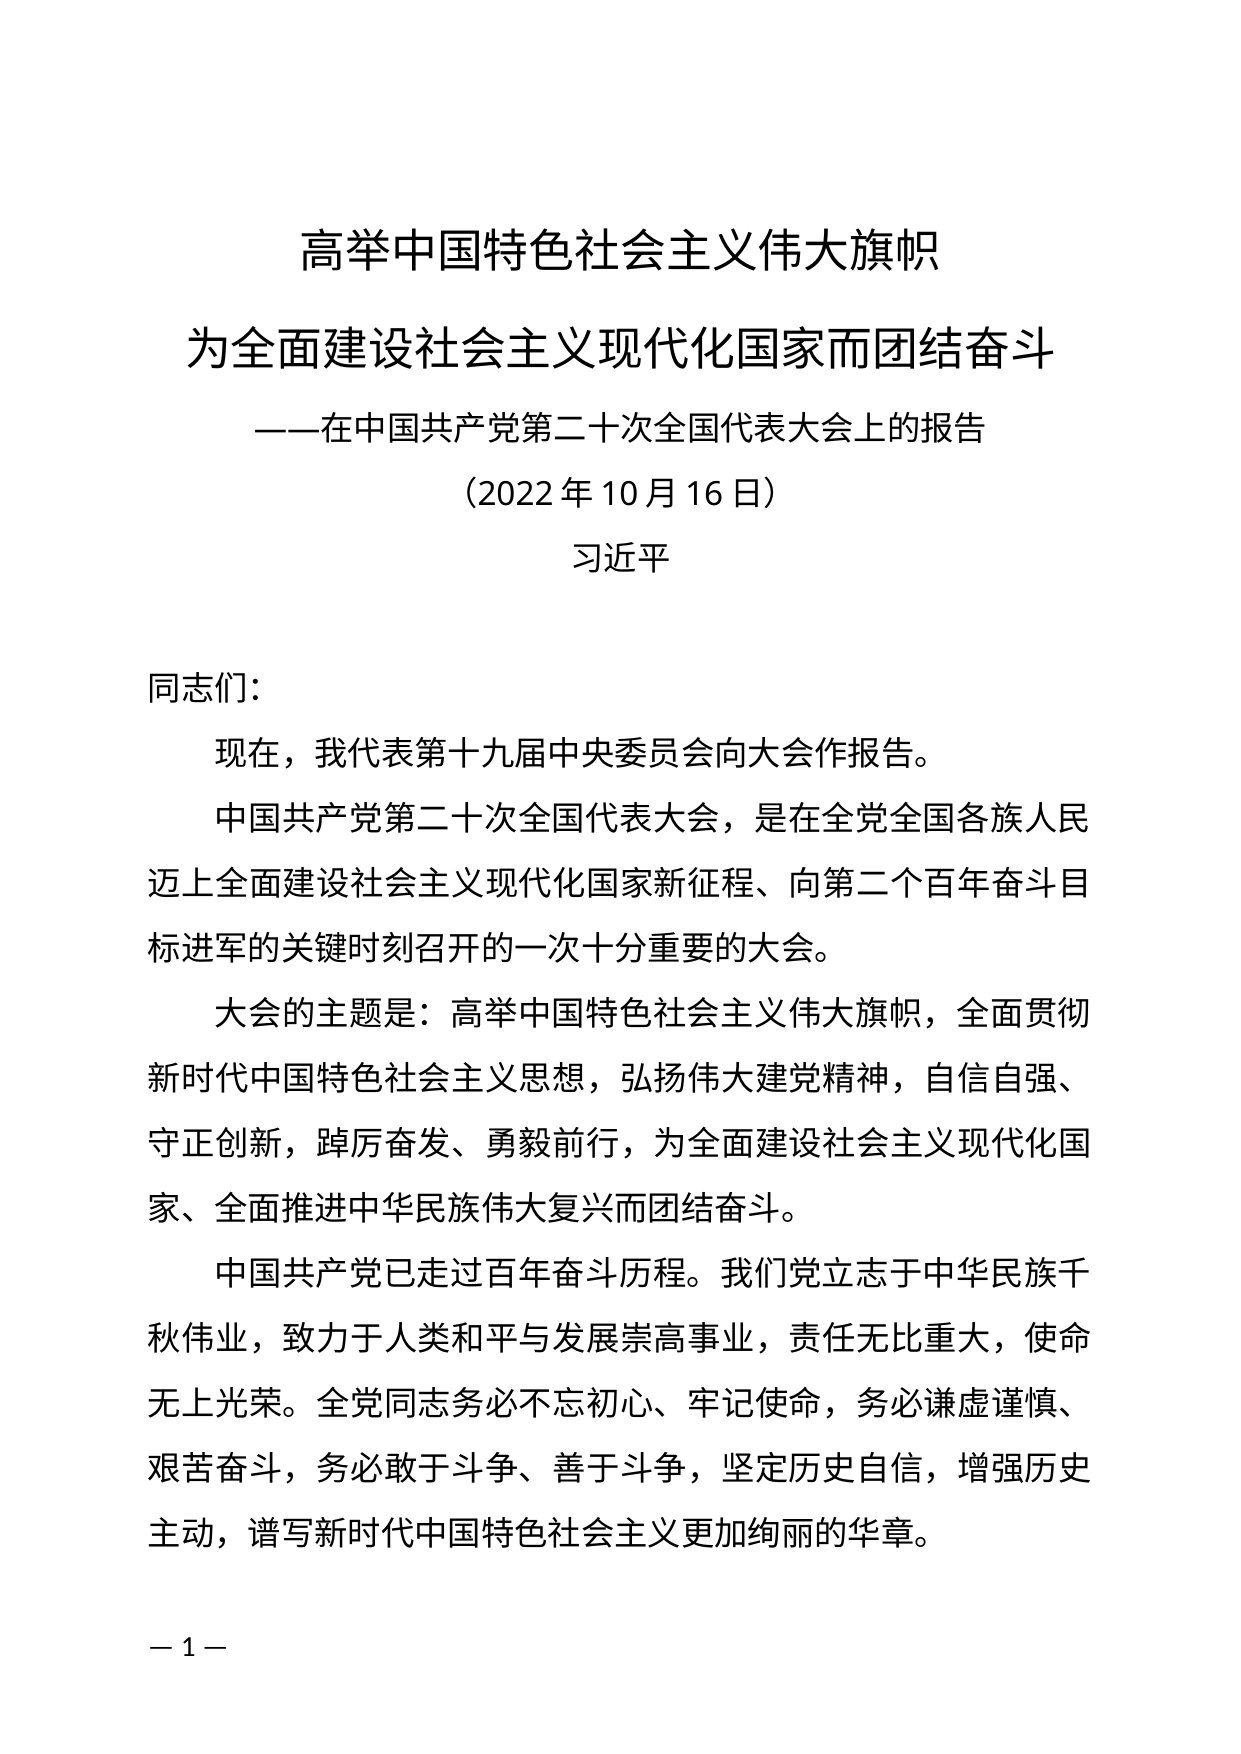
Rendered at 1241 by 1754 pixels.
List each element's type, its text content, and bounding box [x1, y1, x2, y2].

text 现在，我代表第十九届中央委员会向大会作报告。 [148, 719, 1093, 784]
text 大会的主题是：高举中国特色社会主义伟大旗帜，全面贯彻新时代中国特色社会主义思想，弘扬伟大建党精神，自信自强、守正创新，踔厉奋发、勇毅前行，为全面建设社会主义现代化国家、全面推进中华民族伟大复兴而团结奋斗。 [148, 979, 1093, 1239]
text 为全面建设社会主义现代化国家而团结奋斗 [148, 296, 1093, 394]
text ——在中国共产党第二十次全国代表大会上的报告 [148, 394, 1093, 459]
text 中国共产党已走过百年奋斗历程。我们党立志于中华民族千秋伟业，致力于人类和平与发展崇高事业，责任无比重大，使命无上光荣。全党同志务必不忘初心、牢记使命，务必谦虚谨慎、艰苦奋斗，务必敢于斗争、善于斗争，坚定历史自信，增强历史主动，谱写新时代中国特色社会主义更加绚丽的华章。 [148, 1239, 1093, 1564]
text 习近平 [148, 524, 1093, 589]
text （2022年10月16日） [148, 459, 1093, 524]
text 高举中国特色社会主义伟大旗帜 [148, 199, 1093, 296]
text 中国共产党第二十次全国代表大会，是在全党全国各族人民迈上全面建设社会主义现代化国家新征程、向第二个百年奋斗目标进军的关键时刻召开的一次十分重要的大会。 [148, 784, 1093, 979]
text 同志们： [148, 654, 1093, 719]
